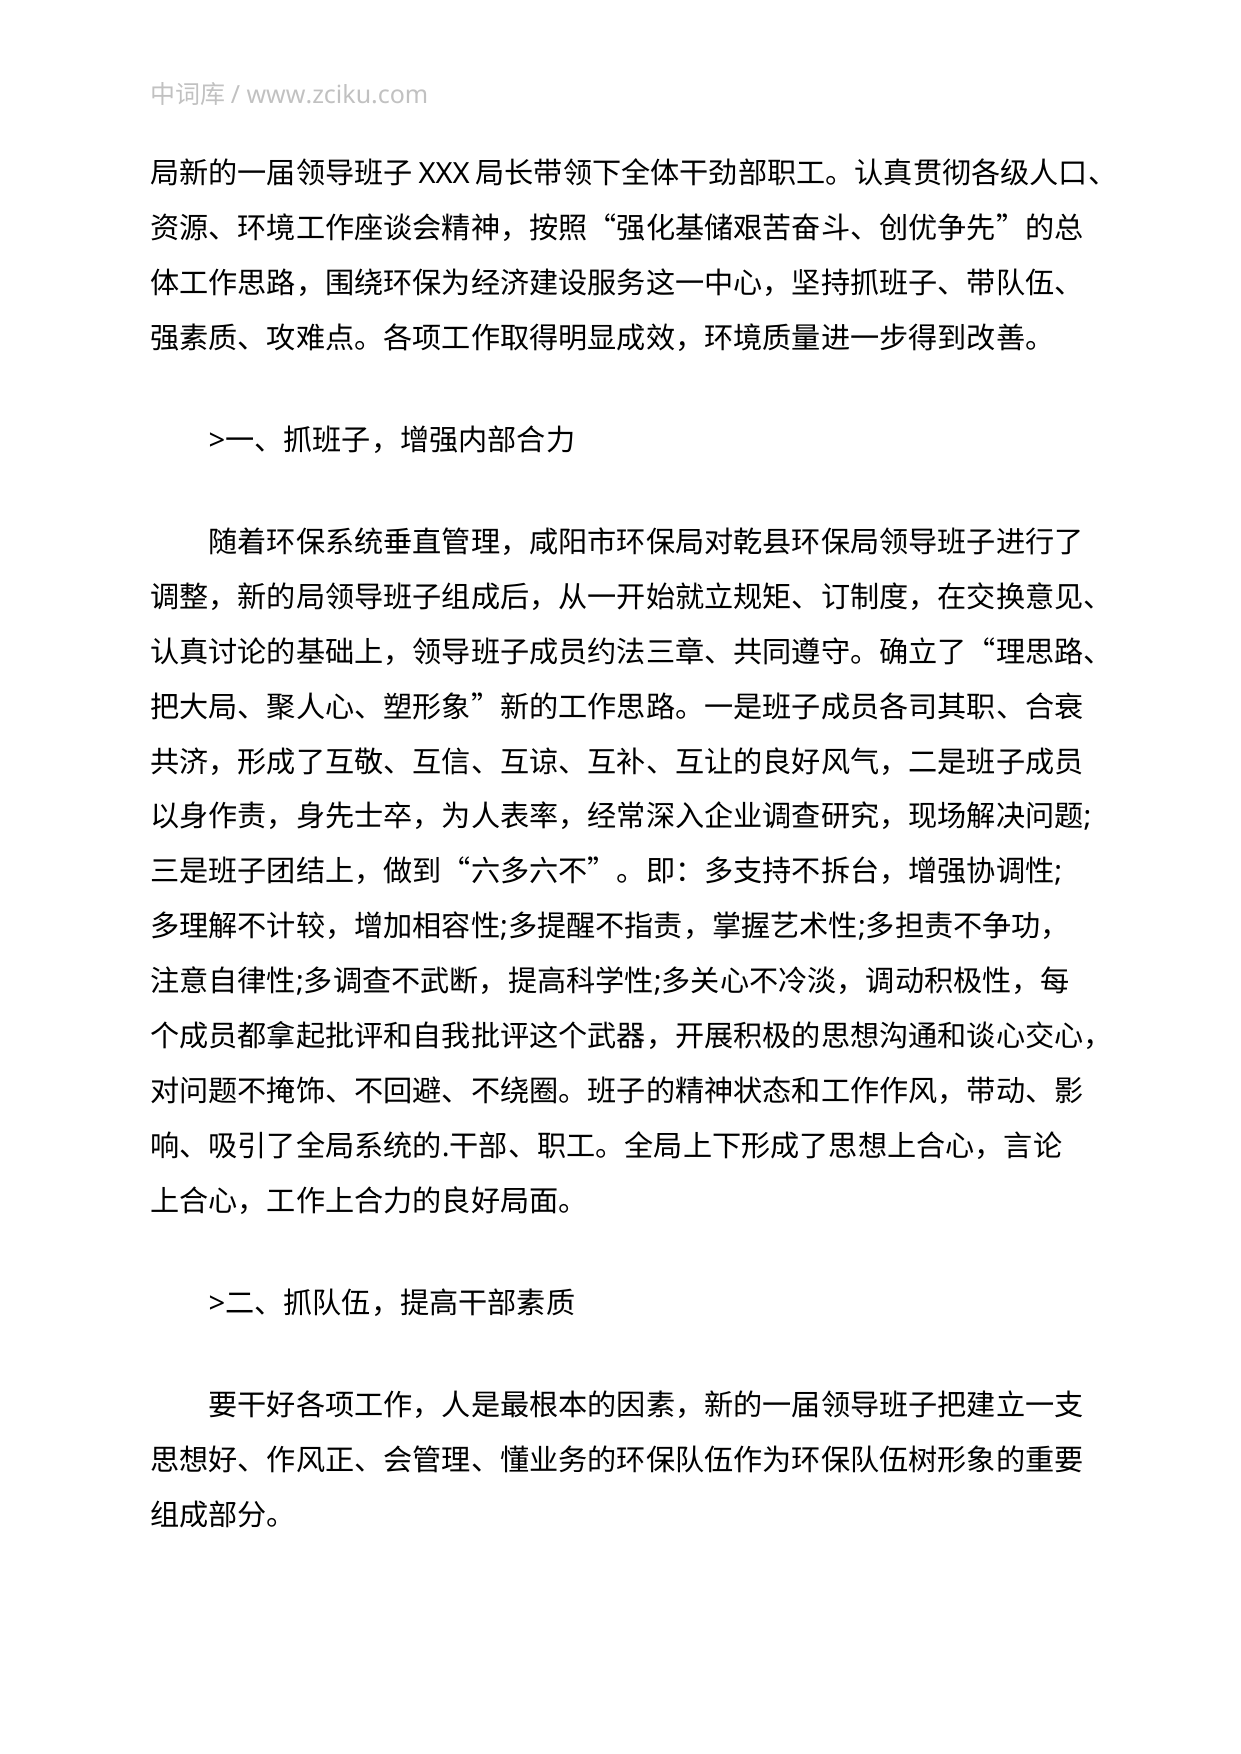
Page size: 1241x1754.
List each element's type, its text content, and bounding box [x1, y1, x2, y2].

text 随着环保系统垂直管理，咸阳市环保局对乾县环保局领导班子进行了调整，新的局领导班子组成后，从一开始就立规矩、订制度，在交换意见、认真讨论的基础上，领导班子成员约法三章、共同遵守。确立了“理思路、把大局、聚人心、塑形象”新的工作思路。一是班子成员各司其职、合衰共济，形成了互敬、互信、互谅、互补、互让的良好风气，二是班子成员以身作责，身先士卒，为人表率，经常深入企业调查研究，现场解决问题;三是班子团结上，做到“六多六不”。即：多支持不拆台，增强协调性;多理解不计较，增加相容性;多提醒不指责，掌握艺术性;多担责不争功，注意自律性;多调查不武断，提高科学性;多关心不冷淡，调动积极性，每个成员都拿起批评和自我批评这个武器，开展积极的思想沟通和谈心交心，对问题不掩饰、不回避、不绕圈。班子的精神状态和工作作风，带动、影响、吸引了全局系统的.干部、职工。全局上下形成了思想上合心，言论上合心，工作上合力的良好局面。 [150, 518, 1090, 1220]
text 要干好各项工作，人是最根本的因素，新的一届领导班子把建立一支思想好、作风正、会管理、懂业务的环保队伍作为环保队伍树形象的重要组成部分。 [150, 1382, 1090, 1534]
text >二、抓队伍，提高干部素质 [150, 1279, 1090, 1322]
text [150, 150, 1090, 357]
text >一、抓班子，增强内部合力 [150, 417, 1090, 459]
